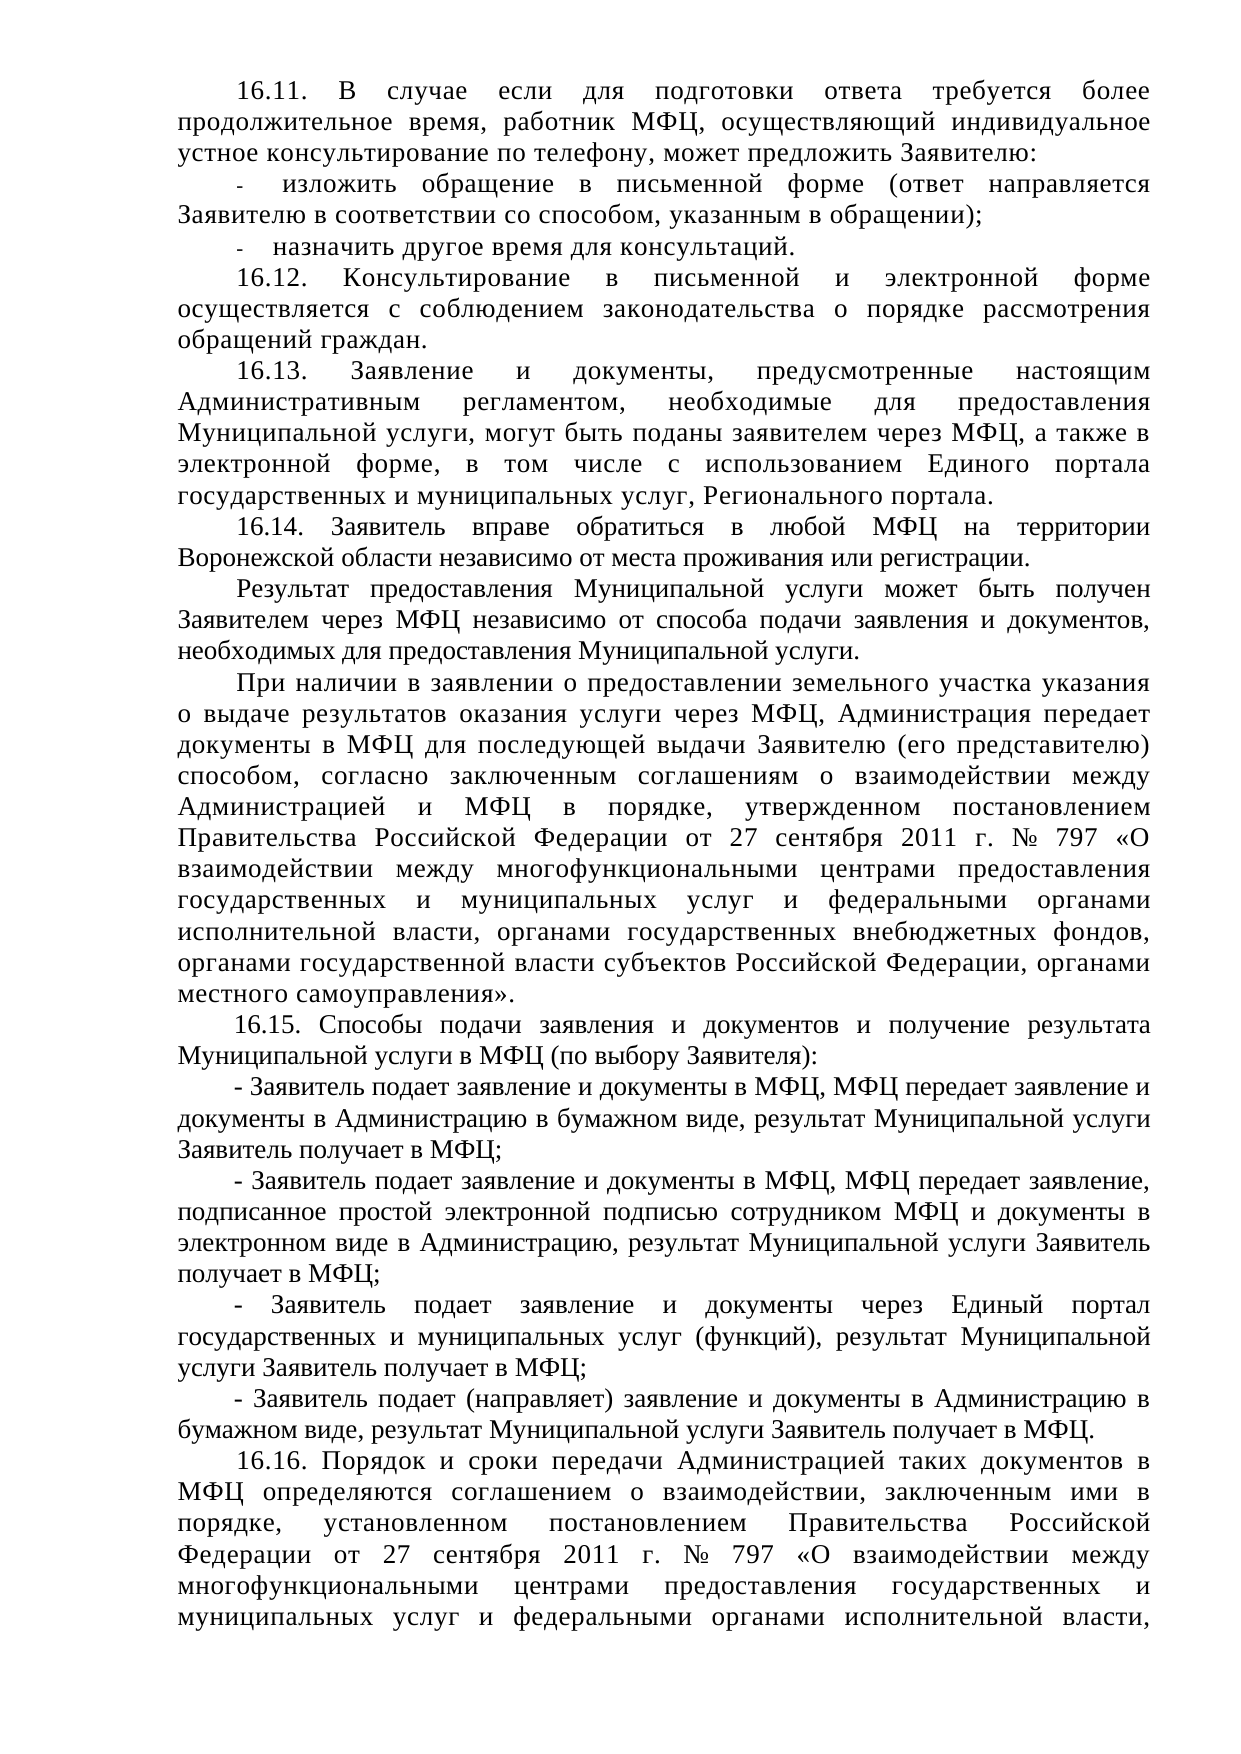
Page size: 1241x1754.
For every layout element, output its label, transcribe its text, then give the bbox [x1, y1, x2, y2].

text Результат предоставления Муниципальной услуги может быть получен Заявителем через МФЦ независимо от способа подачи заявления и документов, необходимых для предоставления Муниципальной услуги. [177, 572, 1152, 666]
text 16.13. Заявление и документы, предусмотренные настоящим Административным регламентом, необходимые для предоставления Муниципальной услуги, могут быть поданы заявителем через МФЦ, а также в электронной форме, в том числе с использованием Единого портала государственных и муниципальных услуг, Регионального портала. [177, 354, 1152, 510]
text При наличии в заявлении о предоставлении земельного участка указания о выдаче результатов оказания услуги через МФЦ, Администрация передает документы в МФЦ для последующей выдачи Заявителю (его представителю) способом, согласно заключенным соглашениям о взаимодействии между Администрацией и МФЦ в порядке, утвержденном постановлением Правительства Российской Федерации от 27 сентября 2011 г. № 797 «О взаимодействии между многофункциональными центрами предоставления государственных и муниципальных услуг и федеральными органами исполнительной власти, органами государственных внебюджетных фондов, органами государственной власти субъектов Российской Федерации, органами местного самоуправления». [177, 666, 1152, 1008]
text - Заявитель подает (направляет) заявление и документы в Администрацию в бумажном виде, результат Муниципальной услуги Заявитель получает в МФЦ. [177, 1382, 1152, 1444]
text 16.12. Консультирование в письменной и электронной форме осуществляется с соблюдением законодательства о порядке рассмотрения обращений граждан. [177, 261, 1152, 354]
list назначить другое время для консультаций. [177, 229, 1152, 261]
text 16.11. В случае если для подготовки ответа требуется более продолжительное время, работник МФЦ, осуществляющий индивидуальное устное консультирование по телефону, может предложить Заявителю: [177, 74, 1152, 167]
text - Заявитель подает заявление и документы в МФЦ, МФЦ передает заявление и документы в Администрацию в бумажном виде, результат Муниципальной услуги Заявитель получает в МФЦ; [177, 1071, 1152, 1164]
text - Заявитель подает заявление и документы в МФЦ, МФЦ передает заявление, подписанное простой электронной подписью сотрудником МФЦ и документы в электронном виде в Администрацию, результат Муниципальной услуги Заявитель получает в МФЦ; [177, 1164, 1152, 1288]
text 16.14. Заявитель вправе обратиться в любой МФЦ на территории Воронежской области независимо от места проживания или регистрации. [177, 510, 1152, 572]
list изложить обращение в письменной форме (ответ направляется Заявителю в соответствии со способом, указанным в обращении); [177, 167, 1152, 229]
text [177, 1444, 1152, 1631]
text - Заявитель подает заявление и документы через Единый портал государственных и муниципальных услуг (функций), результат Муниципальной услуги Заявитель получает в МФЦ; [177, 1288, 1152, 1382]
text 16.15. Способы подачи заявления и документов и получение результата Муниципальной услуги в МФЦ (по выбору Заявителя): [177, 1008, 1152, 1071]
